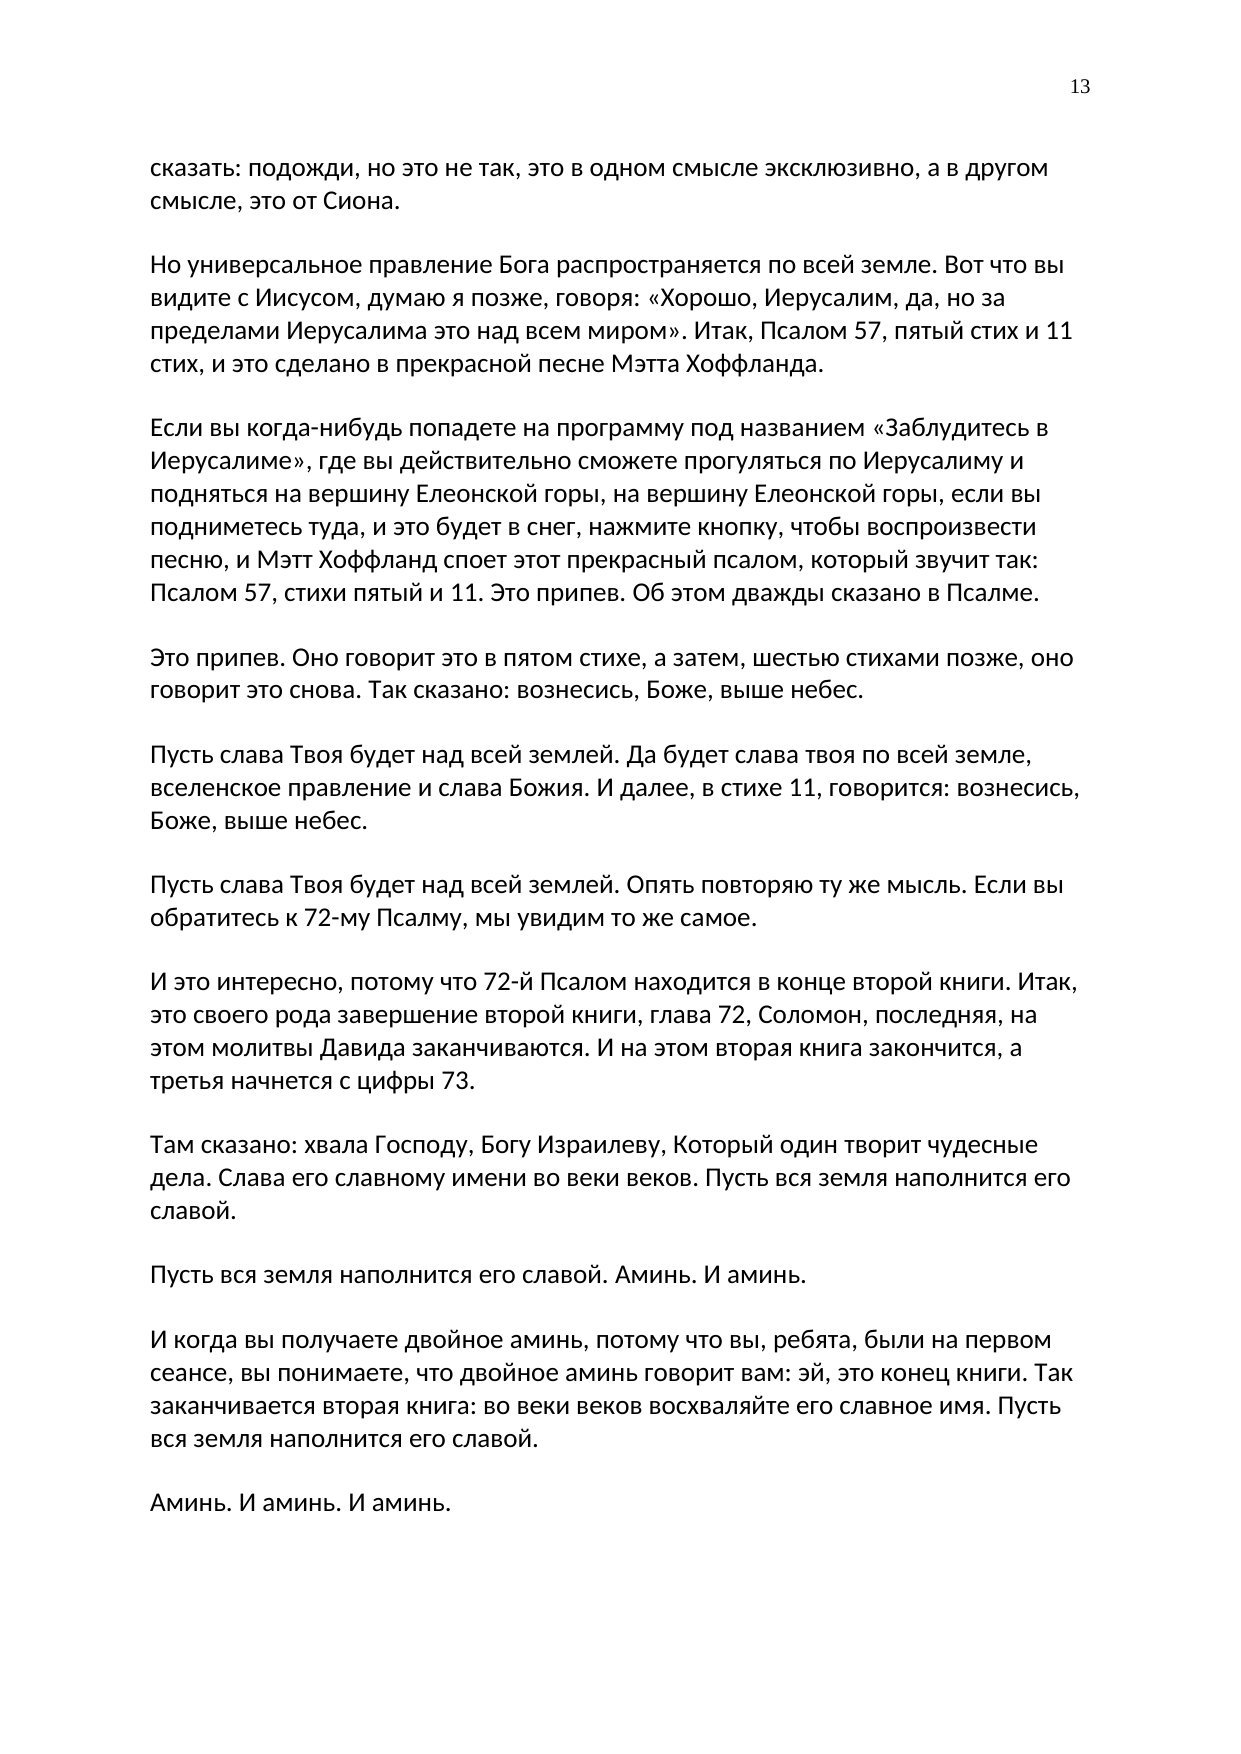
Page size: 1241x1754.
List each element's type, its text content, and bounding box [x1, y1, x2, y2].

text Если вы когда-нибудь попадете на программу под названием «Заблудитесь в Иерусалиме», где вы действительно сможете прогуляться по Иерусалиму и подняться на вершину Елеонской горы, на вершину Елеонской горы, если вы подниметесь туда, и это будет в снег, нажмите кнопку, чтобы воспроизвести песню, и Мэтт Хоффланд споет этот прекрасный псалом, который звучит так: Псалом 57, стихи пятый и 11. Это припев. Об этом дважды сказано в Псалме. [150, 410, 1090, 608]
text Пусть слава Твоя будет над всей землей. Опять повторяю ту же мысль. Если вы обратитесь к 72-му Псалму, мы увидим то же самое. [150, 867, 1090, 933]
text Но универсальное правление Бога распространяется по всей земле. Вот что вы видите с Иисусом, думаю я позже, говоря: «Хорошо, Иерусалим, да, но за пределами Иерусалима это над всем миром». Итак, Псалом 57, пятый стих и 11 стих, и это сделано в прекрасной песне Мэтта Хоффланда. [150, 247, 1090, 379]
text Пусть слава Твоя будет над всей землей. Да будет слава твоя по всей земле, вселенское правление и слава Божия. И далее, в стихе 11, говорится: вознесись, Боже, выше небес. [150, 737, 1090, 836]
text Аминь. И аминь. И аминь. [150, 1485, 1090, 1518]
text И это интересно, потому что 72-й Псалом находится в конце второй книги. Итак, это своего рода завершение второй книги, глава 72, Соломон, последняя, на этом молитвы Давида заканчиваются. И на этом вторая книга закончится, а третья начнется с цифры 73. [150, 964, 1090, 1096]
text Там сказано: хвала Господу, Богу Израилеву, Который один творит чудесные дела. Слава его славному имени во веки веков. Пусть вся земля наполнится его славой. [150, 1127, 1090, 1227]
text И когда вы получаете двойное аминь, потому что вы, ребята, были на первом сеансе, вы понимаете, что двойное аминь говорит вам: эй, это конец книги. Так заканчивается вторая книга: во веки веков восхваляйте его славное имя. Пусть вся земля наполнится его славой. [150, 1322, 1090, 1454]
text Пусть вся земля наполнится его славой. Аминь. И аминь. [150, 1258, 1090, 1291]
text Это припев. Оно говорит это в пятом стихе, а затем, шестью стихами позже, оно говорит это снова. Так сказано: вознесись, Боже, выше небес. [150, 640, 1090, 706]
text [150, 150, 1090, 216]
